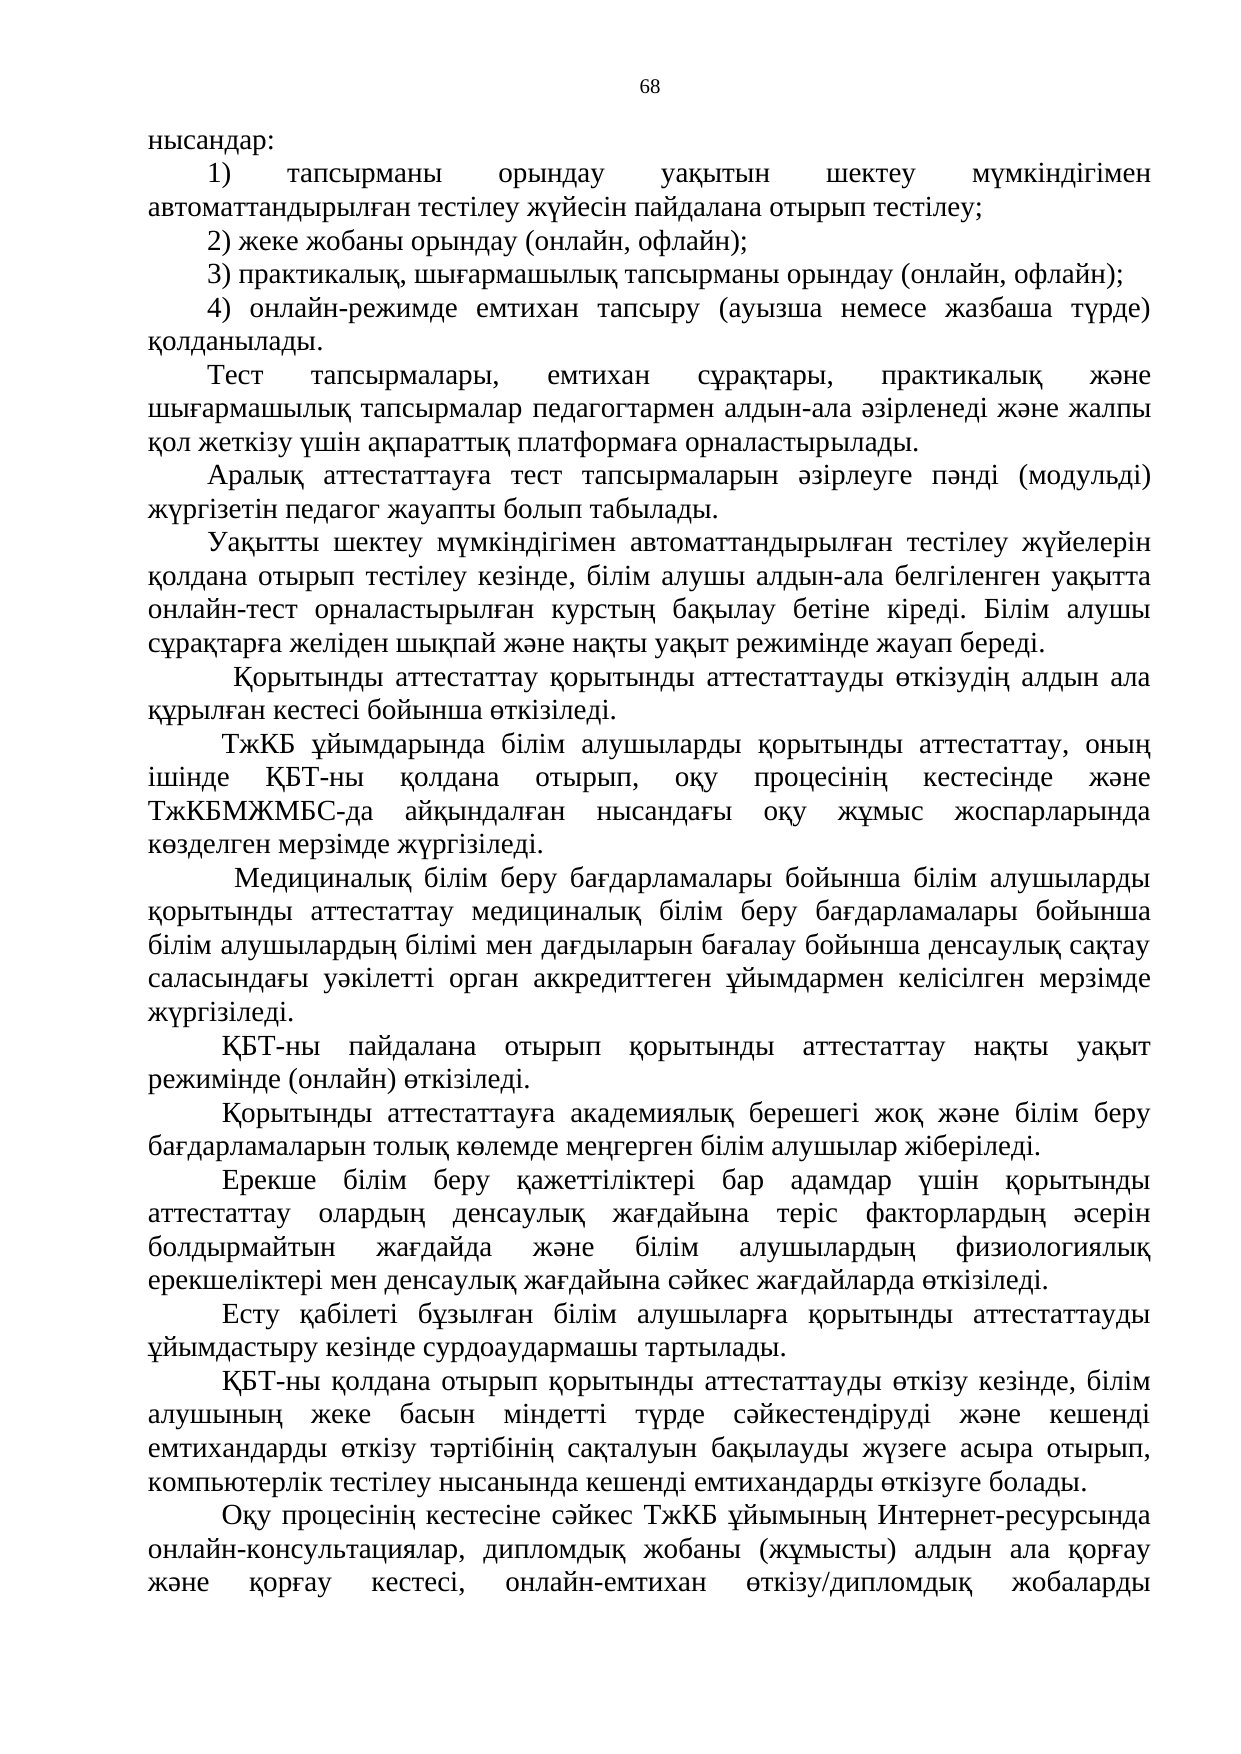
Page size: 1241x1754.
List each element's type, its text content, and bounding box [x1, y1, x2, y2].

text ТжКБ ұйымдарында білім алушыларды қорытынды аттестаттау, оның ішінде ҚБТ-ны қолдана отырып, оқу процесінің кестесінде және ТжКБМЖМБС-да айқындалған нысандағы оқу жұмыс жоспарларында көзделген мерзімде жүргізіледі. [148, 726, 1152, 860]
text Есту қабілеті бұзылған білім алушыларға қорытынды аттестаттауды ұйымдастыру кезінде сурдоаудармашы тартылады. [148, 1296, 1152, 1363]
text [148, 1497, 1152, 1598]
text ҚБТ-ны пайдалана отырып қорытынды аттестаттау нақты уақыт режимінде (онлайн) өткізіледі. [148, 1028, 1152, 1095]
text Қорытынды аттестаттау қорытынды аттестаттауды өткізудің алдын ала құрылған кестесі бойынша өткізіледі. [148, 659, 1152, 726]
text Медициналық білім беру бағдарламалары бойынша білім алушыларды қорытынды аттестаттау медициналық білім беру бағдарламалары бойынша білім алушылардың білімі мен дағдыларын бағалау бойынша денсаулық сақтау саласындағы уәкілетті орган аккредиттеген ұйымдармен келісілген мерзімде жүргізіледі. [148, 860, 1152, 1028]
text 4) онлайн-режимде емтихан тапсыру (ауызша немесе жазбаша түрде) қолданылады. [148, 290, 1152, 357]
text Ерекше білім беру қажеттіліктері бар адамдар үшін қорытынды аттестаттау олардың денсаулық жағдайына теріс факторлардың әсерін болдырмайтын жағдайда және білім алушылардың физиологиялық ерекшеліктері мен денсаулық жағдайына сәйкес жағдайларда өткізіледі. [148, 1162, 1152, 1296]
text Уақытты шектеу мүмкіндігімен автоматтандырылған тестілеу жүйелерін қолдана отырып тестілеу кезінде, білім алушы алдын-ала белгіленген уақытта онлайн-тест орналастырылған курстың бақылау бетіне кіреді. Білім алушы сұрақтарға желіден шықпай және нақты уақыт режимінде жауап береді. [148, 524, 1152, 659]
text 3) практикалық, шығармашылық тапсырманы орындау (онлайн, офлайн); [148, 256, 1152, 290]
text ҚБТ-ны қолдана отырып қорытынды аттестаттауды өткізу кезінде, білім алушының жеке басын міндетті түрде сәйкестендіруді және кешенді емтихандарды өткізу тәртібінің сақталуын бақылауды жүзеге асыра отырып, компьютерлік тестілеу нысанында кешенді емтихандарды өткізуге болады. [148, 1363, 1152, 1497]
text Қорытынды аттестаттауға академиялық берешегі жоқ және білім беру бағдарламаларын толық көлемде меңгерген білім алушылар жіберіледі. [148, 1095, 1152, 1162]
text Тест тапсырмалары, емтихан сұрақтары, практикалық және шығармашылық тапсырмалар педагогтармен алдын-ала әзірленеді және жалпы қол жеткізу үшін ақпараттық платформаға орналастырылады. [148, 357, 1152, 457]
text Аралық аттестаттауға тест тапсырмаларын әзірлеуге пәнді (модульді) жүргізетін педагог жауапты болып табылады. [148, 457, 1152, 524]
text 1) тапсырманы орындау уақытын шектеу мүмкіндігімен автоматтандырылған тестілеу жүйесін пайдалана отырып тестілеу; [148, 156, 1152, 223]
text 2) жеке жобаны орындау (онлайн, офлайн); [148, 223, 1152, 256]
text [148, 122, 1152, 156]
